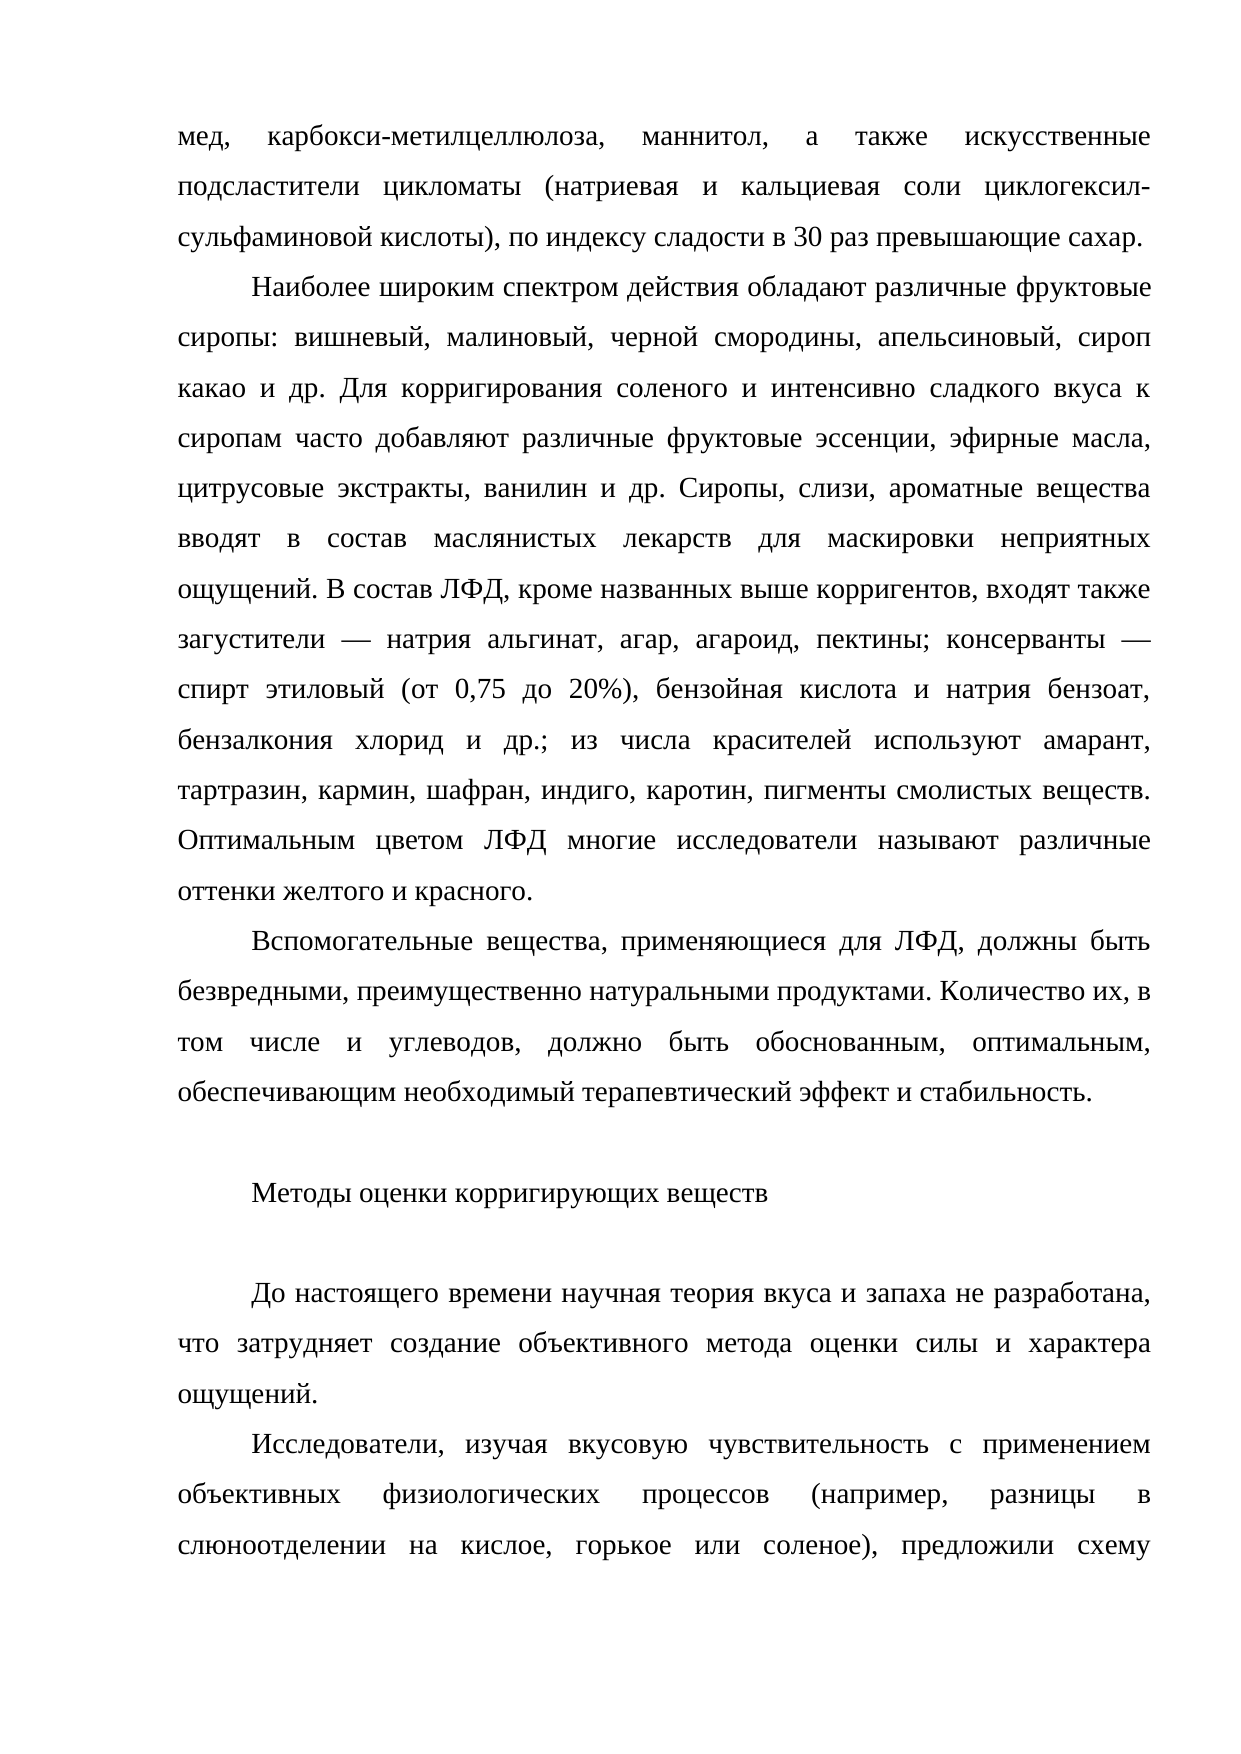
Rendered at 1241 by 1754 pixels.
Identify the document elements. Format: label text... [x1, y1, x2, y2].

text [177, 1426, 1152, 1560]
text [177, 118, 1152, 252]
text До настоящего времени научная теория вкуса и запаха не разработана, что затрудняет создание объективного метода оценки силы и характера ощущений. [177, 1275, 1152, 1409]
text Методы оценки корригирующих веществ [177, 1175, 1152, 1208]
text Вспомогательные вещества, применяющиеся для ЛФД, должны быть безвредными, преимущественно натуральными продуктами. Количество их, в том числе и углеводов, должно быть обоснованным, оптимальным, обеспечивающим необходимый терапевтический эффект и стабильность. [177, 923, 1152, 1108]
text Наиболее широким спектром действия обладают различные фруктовые сиропы: вишневый, малиновый, черной смородины, апельсиновый, сироп какао и др. Для корригирования соленого и интенсивно сладкого вкуса к сиропам часто добавляют различные фруктовые эссенции, эфирные масла, цитрусовые экстракты, ванилин и др. Сиропы, слизи, ароматные вещества вводят в состав маслянистых лекарств для маскировки неприятных ощущений. В состав ЛФД, кроме названных выше корригентов, входят также загустители — натрия альгинат, агар, агароид, пектины; консерванты — спирт этиловый (от 0,75 до 20%), бензойная кислота и натрия бензоат, бензалкония хлорид и др.; из числа красителей используют амарант, тартразин, кармин, шафран, индиго, каротин, пигменты смолистых веществ. Оптимальным цветом ЛФД многие исследователи называют различные оттенки желтого и красного. [177, 269, 1152, 906]
